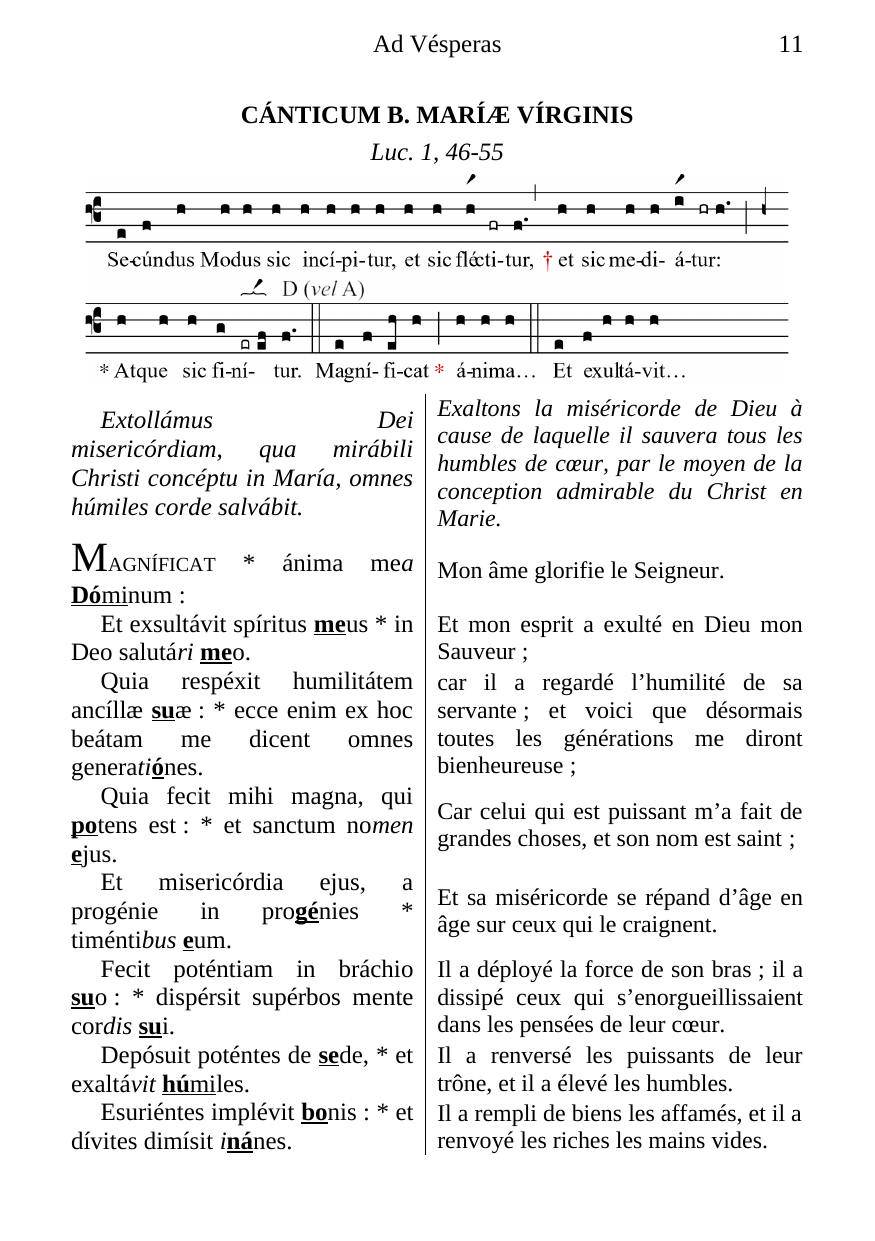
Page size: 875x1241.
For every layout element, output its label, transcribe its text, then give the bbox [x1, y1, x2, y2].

subtitle CÁNTICUM B. MARÍÆ VÍRGINIS [71, 100, 803, 129]
table_header Exaltons la miséricorde de Dieu à cause de laquelle il sauvera tous les humbles de cœur, par le moyen de la conception admirable du Christ en Marie. [426, 394, 815, 532]
text Luc. 1, 46-55 [71, 137, 803, 166]
table_cell Fecit poténtiam in bráchio suo : * dispérsit supérbos mente cordis sui. [59, 954, 425, 1040]
table_cell Il a rempli de biens les affamés, et il a renvoyé les riches les mains vides. [426, 1098, 815, 1155]
table_cell Et sa miséricorde se répand d’âge en âge sur ceux qui le craignent. [426, 868, 815, 954]
table_cell Et mon esprit a exulté en Dieu mon Sauveur ; [426, 609, 815, 666]
table_cell Mon âme glorifie le Seigneur. [426, 532, 815, 609]
table_cell Il a renversé les puissants de leur trône, et il a élevé les humbles. [426, 1040, 815, 1097]
table_cell Depósuit poténtes de sede, * et exaltávit húmiles. [59, 1040, 425, 1097]
table_cell Esuriéntes implévit bonis : * et dívites dimísit inánes. [59, 1098, 425, 1155]
table_cell Magníficat * ánima mea Dóminum : [59, 532, 425, 609]
picture [85, 174, 789, 386]
table_cell Et misericórdia ejus, a progénie in progénies * timéntibus eum. [59, 868, 425, 954]
table_cell Car celui qui est puissant m’a fait de grandes choses, et son nom est saint ; [426, 781, 815, 867]
table_cell Quia respéxit humilitátem ancíllæ suæ : * ecce enim ex hoc beátam me dicent omnes generatiónes. [59, 666, 425, 781]
table_cell car il a regardé l’humilité de sa servante ; et voici que désormais toutes les générations me diront bienheureuse ; [426, 666, 815, 781]
table_cell Il a déployé la force de son bras ; il a dissipé ceux qui s’enorgueillissaient dans les pensées de leur cœur. [426, 954, 815, 1040]
table_cell Quia fecit mihi magna, qui potens est : * et sanctum nomen ejus. [59, 781, 425, 867]
table_header Extollámus Dei misericórdiam, qua mirábili Christi concéptu in María, omnes húmiles corde salvábit. [59, 394, 425, 532]
table_cell Et exsultávit spíritus meus * in Deo salutári meo. [59, 609, 425, 666]
